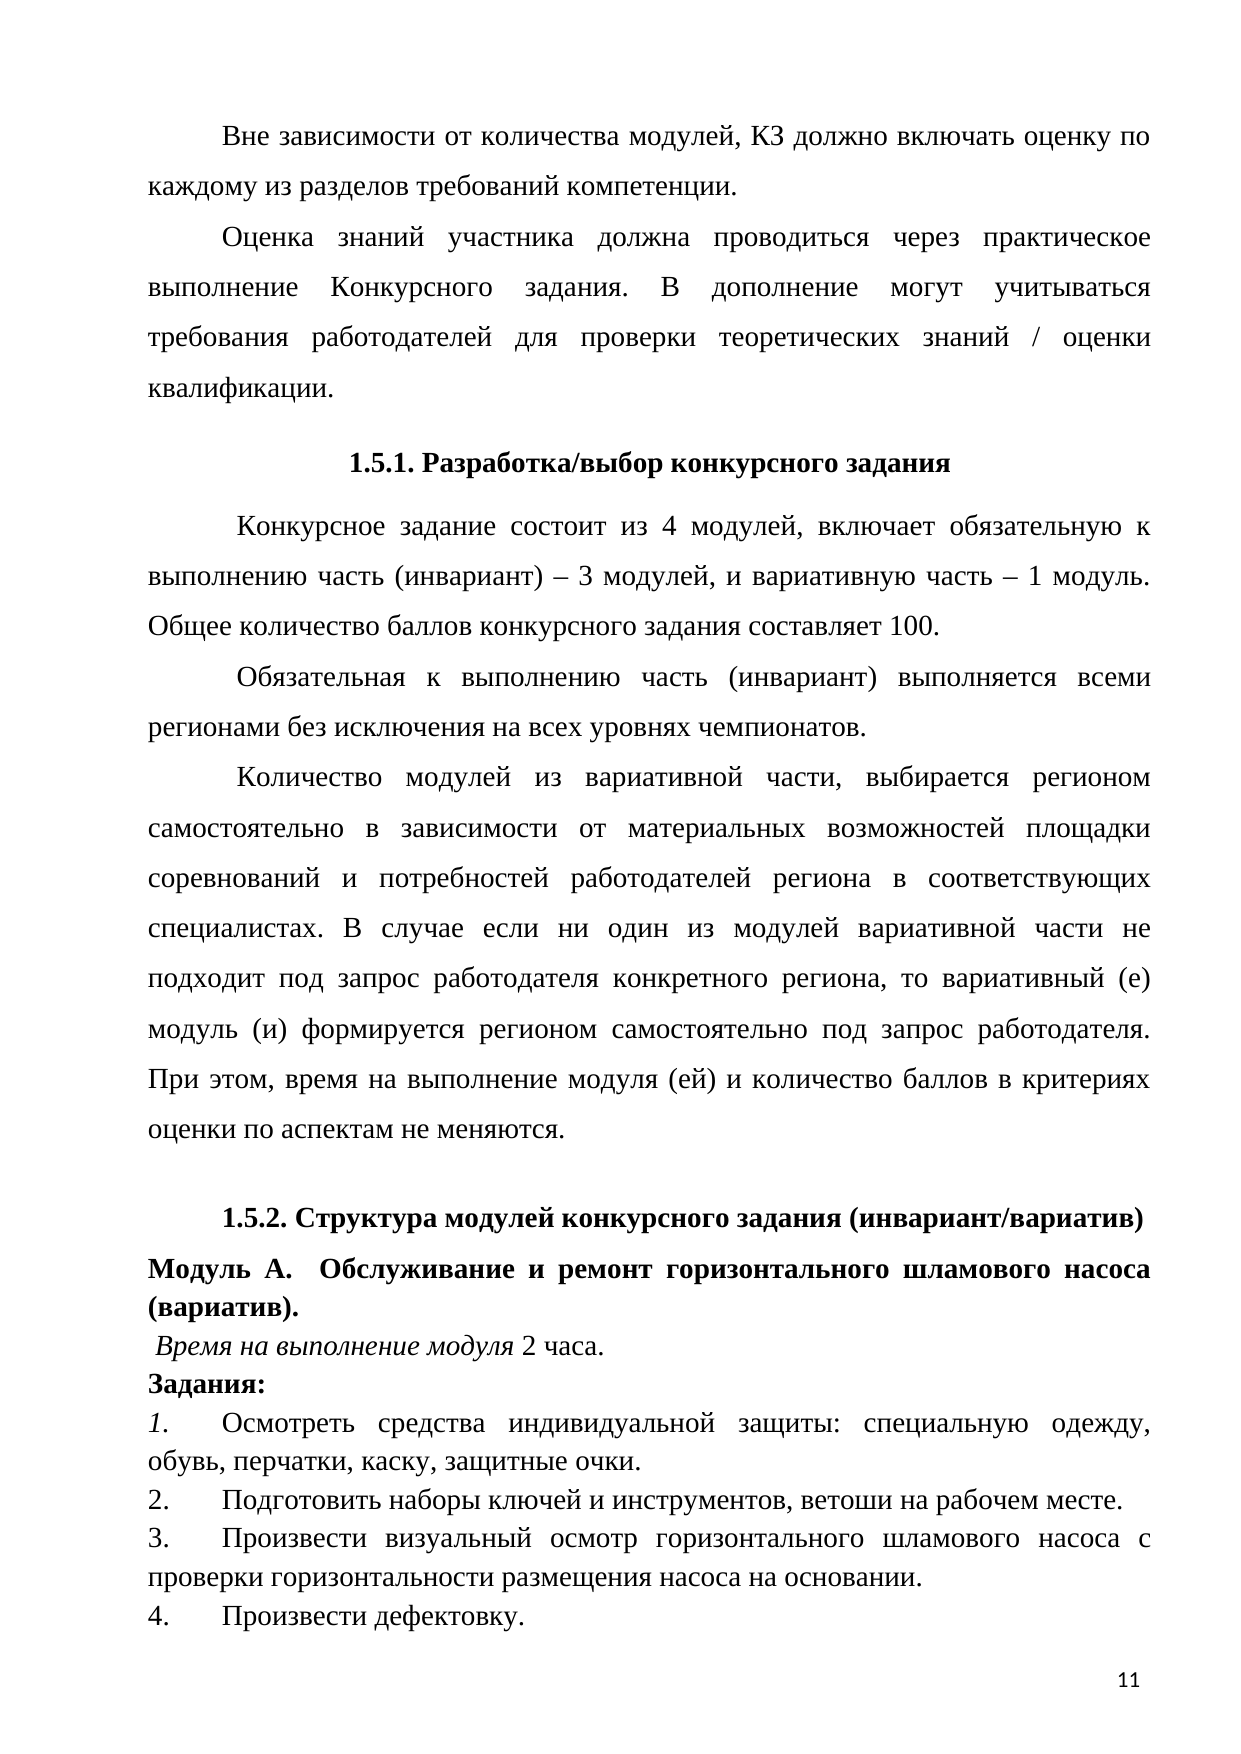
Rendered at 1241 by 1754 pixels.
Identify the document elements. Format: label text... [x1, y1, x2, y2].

text Время на выполнение модуля 2 часа. [148, 1328, 1152, 1361]
text Задания: [148, 1366, 1152, 1400]
text 3. Произвести визуальный осмотр горизонтального шламового насоса с проверки горизонтальности размещения насоса на основании. [148, 1521, 1152, 1593]
text 2. Подготовить наборы ключей и инструментов, ветоши на рабочем месте. [148, 1482, 1152, 1516]
text Оценка знаний участника должна проводиться через практическое выполнение Конкурсного задания. В дополнение могут учитываться требования работодателей для проверки теоретических знаний / оценки квалификации. [148, 219, 1152, 403]
text Обязательная к выполнению часть (инвариант) выполняется всеми регионами без исключения на всех уровнях чемпионатов. [148, 659, 1152, 743]
text Конкурсное задание состоит из 4 модулей, включает обязательную к выполнению часть (инвариант) – 3 модулей, и вариативную часть – 1 модуль. Общее количество баллов конкурсного задания составляет 100. [148, 508, 1152, 642]
text 1. Осмотреть средства индивидуальной защиты: специальную одежду, обувь, перчатки, каску, защитные очки. [148, 1405, 1152, 1477]
text 1.5.2. Структура модулей конкурсного задания (инвариант/вариатив) [148, 1200, 1152, 1234]
text 1.5.1. Разработка/выбор конкурсного задания [148, 445, 1152, 478]
text Модуль А. Обслуживание и ремонт горизонтального шламового насоса (вариатив). [148, 1251, 1152, 1323]
text Количество модулей из вариативной части, выбирается регионом самостоятельно в зависимости от материальных возможностей площадки соревнований и потребностей работодателей региона в соответствующих специалистах. В случае если ни один из модулей вариативной части не подходит под запрос работодателя конкретного региона, то вариативный (е) модуль (и) формируется регионом самостоятельно под запрос работодателя. При этом, время на выполнение модуля (ей) и количество баллов в критериях оценки по аспектам не меняются. [148, 759, 1152, 1145]
text Вне зависимости от количества модулей, КЗ должно включать оценку по каждому из разделов требований компетенции. [148, 118, 1152, 202]
text 4. Произвести дефектовку. [148, 1598, 1152, 1631]
